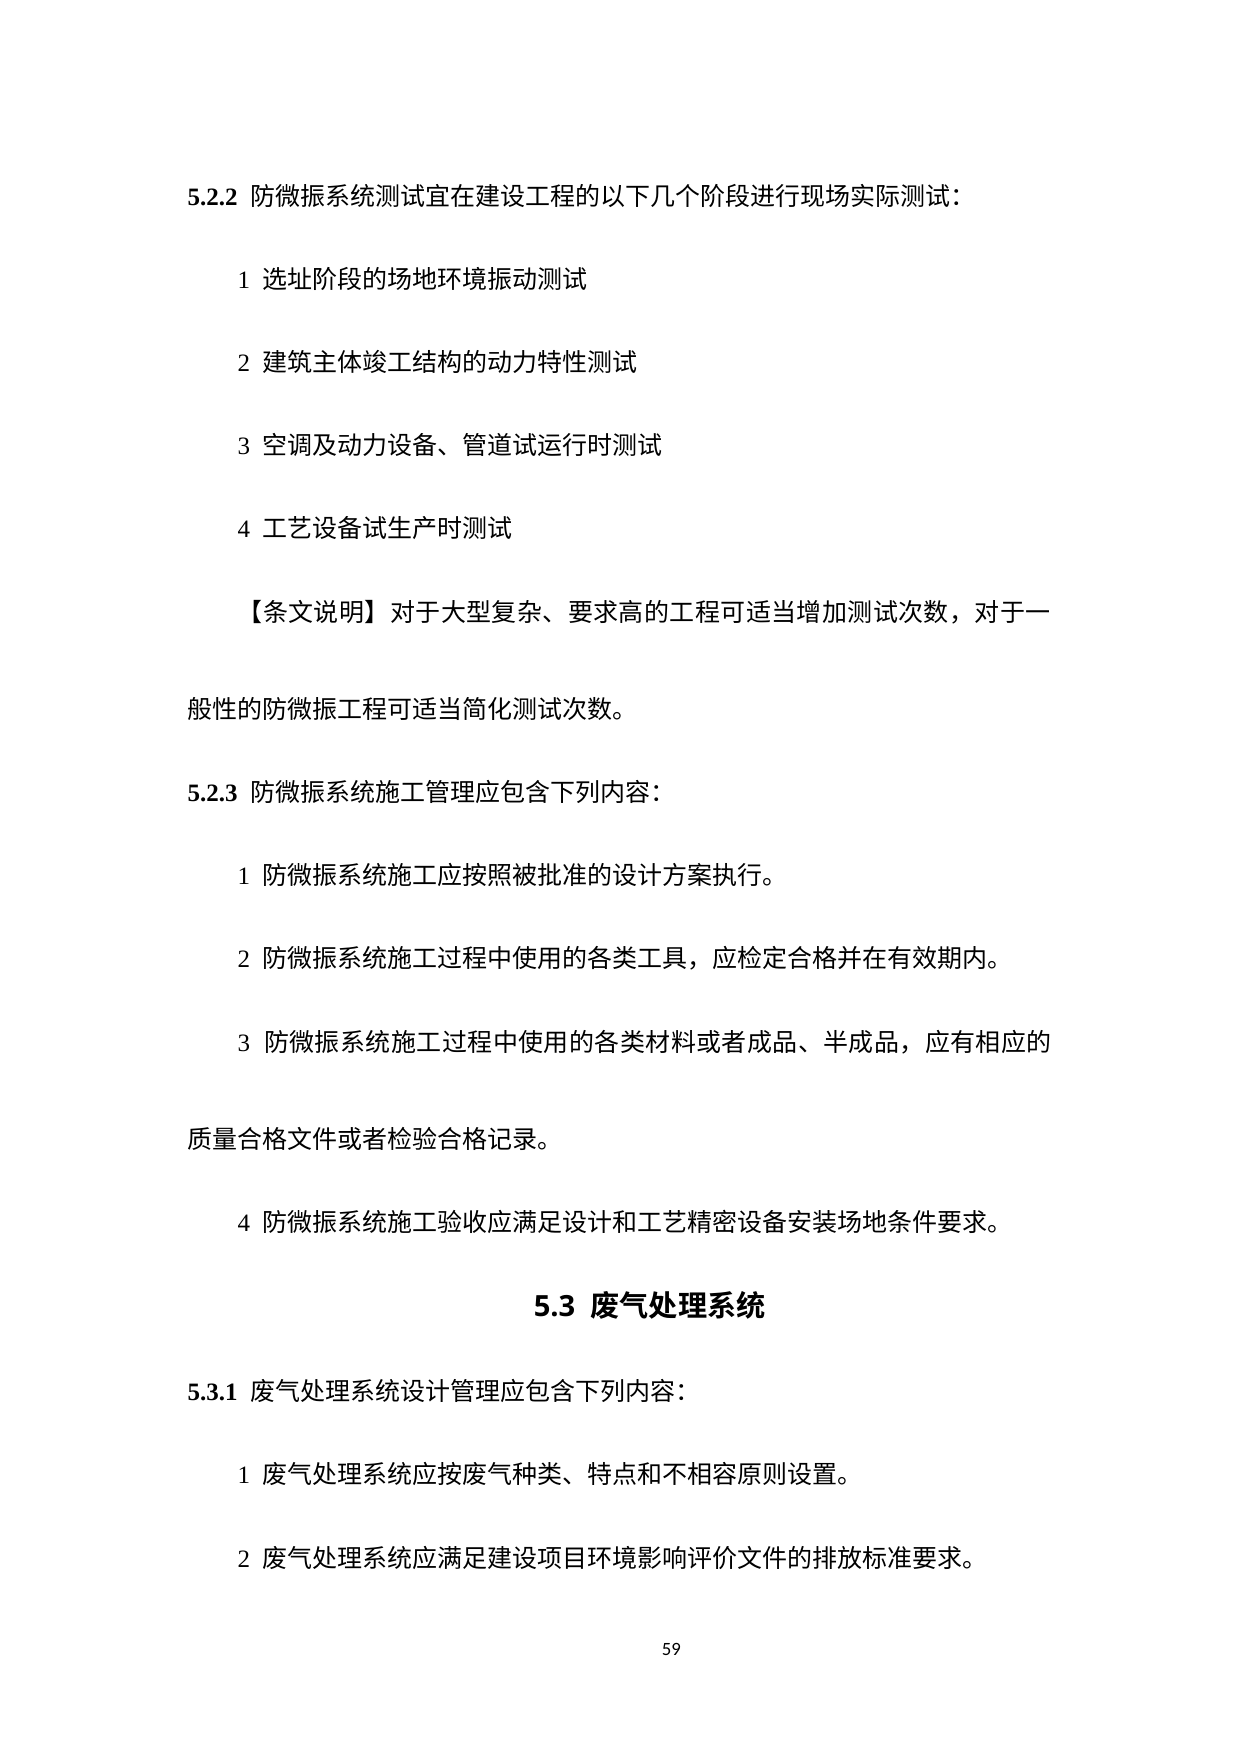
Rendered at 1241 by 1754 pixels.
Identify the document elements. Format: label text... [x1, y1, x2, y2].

text 5.2.3 防微振系统施工管理应包含下列内容： [187, 758, 1053, 823]
text 2 建筑主体竣工结构的动力特性测试 [187, 328, 1053, 393]
text 2 防微振系统施工过程中使用的各类工具，应检定合格并在有效期内。 [187, 924, 1053, 989]
text 5.2.2 防微振系统测试宜在建设工程的以下几个阶段进行现场实际测试： [187, 162, 1053, 227]
text 4 工艺设备试生产时测试 [187, 494, 1053, 559]
text 【条文说明】对于大型复杂、要求高的工程可适当增加测试次数，对于一般性的防微振工程可适当简化测试次数。 [187, 578, 1053, 740]
text 1 防微振系统施工应按照被批准的设计方案执行。 [187, 841, 1053, 906]
text 1 选址阶段的场地环境振动测试 [187, 245, 1053, 310]
text 3 防微振系统施工过程中使用的各类材料或者成品、半成品，应有相应的质量合格文件或者检验合格记录。 [187, 1008, 1053, 1170]
text 3 空调及动力设备、管道试运行时测试 [187, 411, 1053, 476]
text 2 废气处理系统应满足建设项目环境影响评价文件的排放标准要求。 [187, 1524, 1053, 1589]
text 5.3 废气处理系统 [187, 1271, 1053, 1336]
text 4 防微振系统施工验收应满足设计和工艺精密设备安装场地条件要求。 [187, 1188, 1053, 1253]
text 1 废气处理系统应按废气种类、特点和不相容原则设置。 [187, 1441, 1053, 1506]
text 5.3.1 废气处理系统设计管理应包含下列内容： [187, 1357, 1053, 1422]
